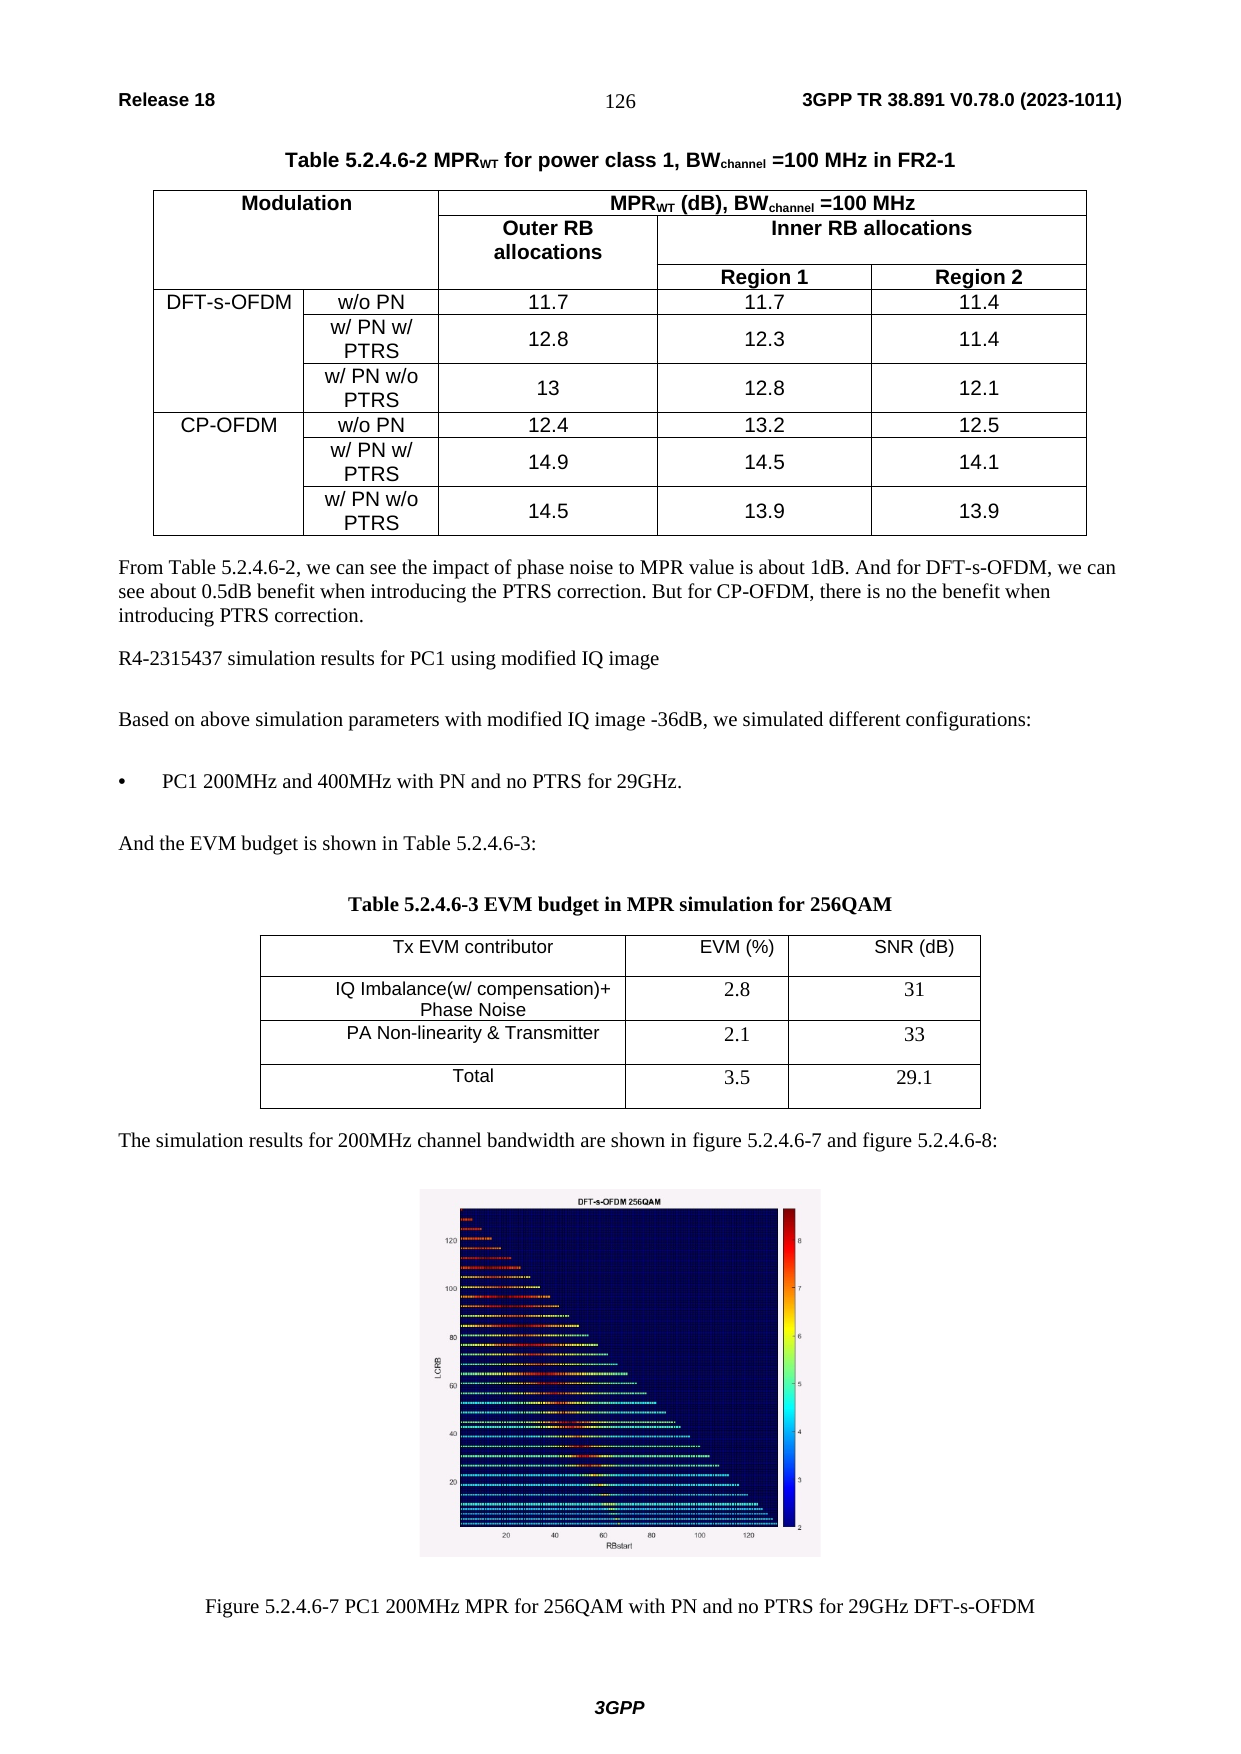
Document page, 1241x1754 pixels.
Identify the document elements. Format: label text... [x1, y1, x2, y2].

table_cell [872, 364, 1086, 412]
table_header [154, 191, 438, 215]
text Table 5.2.4.6-2 MPRWT for power class 1, BWchannel =100 MHz in FR2-1 [118, 147, 1122, 171]
picture [419, 1189, 821, 1557]
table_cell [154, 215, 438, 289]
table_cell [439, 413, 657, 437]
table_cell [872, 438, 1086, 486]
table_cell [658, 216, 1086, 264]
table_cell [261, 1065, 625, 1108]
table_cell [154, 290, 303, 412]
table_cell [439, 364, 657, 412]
list From Table 5.2.4.6-2, we can see the impact of phase noise to MPR value is about 1dB. And for DFT-s-OFDM, we can see about 0.5dB benefit when introducing the PTRS correction. But for CP-OFDM, there is no the benefit when introducing PTRS correction. [118, 555, 1122, 627]
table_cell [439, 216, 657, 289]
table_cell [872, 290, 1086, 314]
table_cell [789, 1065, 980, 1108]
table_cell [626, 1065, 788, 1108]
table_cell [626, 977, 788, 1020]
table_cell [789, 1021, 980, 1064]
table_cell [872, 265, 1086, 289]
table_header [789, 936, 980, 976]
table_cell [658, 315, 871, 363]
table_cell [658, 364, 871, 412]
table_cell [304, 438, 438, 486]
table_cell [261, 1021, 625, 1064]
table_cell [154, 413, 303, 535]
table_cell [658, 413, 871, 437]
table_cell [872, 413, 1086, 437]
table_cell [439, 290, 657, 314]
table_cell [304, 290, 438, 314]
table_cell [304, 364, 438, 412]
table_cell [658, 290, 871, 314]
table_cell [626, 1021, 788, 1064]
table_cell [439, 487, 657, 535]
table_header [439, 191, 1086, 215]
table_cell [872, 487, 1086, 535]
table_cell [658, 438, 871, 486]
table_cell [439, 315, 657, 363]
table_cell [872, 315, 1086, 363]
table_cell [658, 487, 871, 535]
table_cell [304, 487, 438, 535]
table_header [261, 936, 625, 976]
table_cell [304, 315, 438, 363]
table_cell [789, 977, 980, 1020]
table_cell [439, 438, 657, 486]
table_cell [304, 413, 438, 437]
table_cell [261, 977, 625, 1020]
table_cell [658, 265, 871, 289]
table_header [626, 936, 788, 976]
